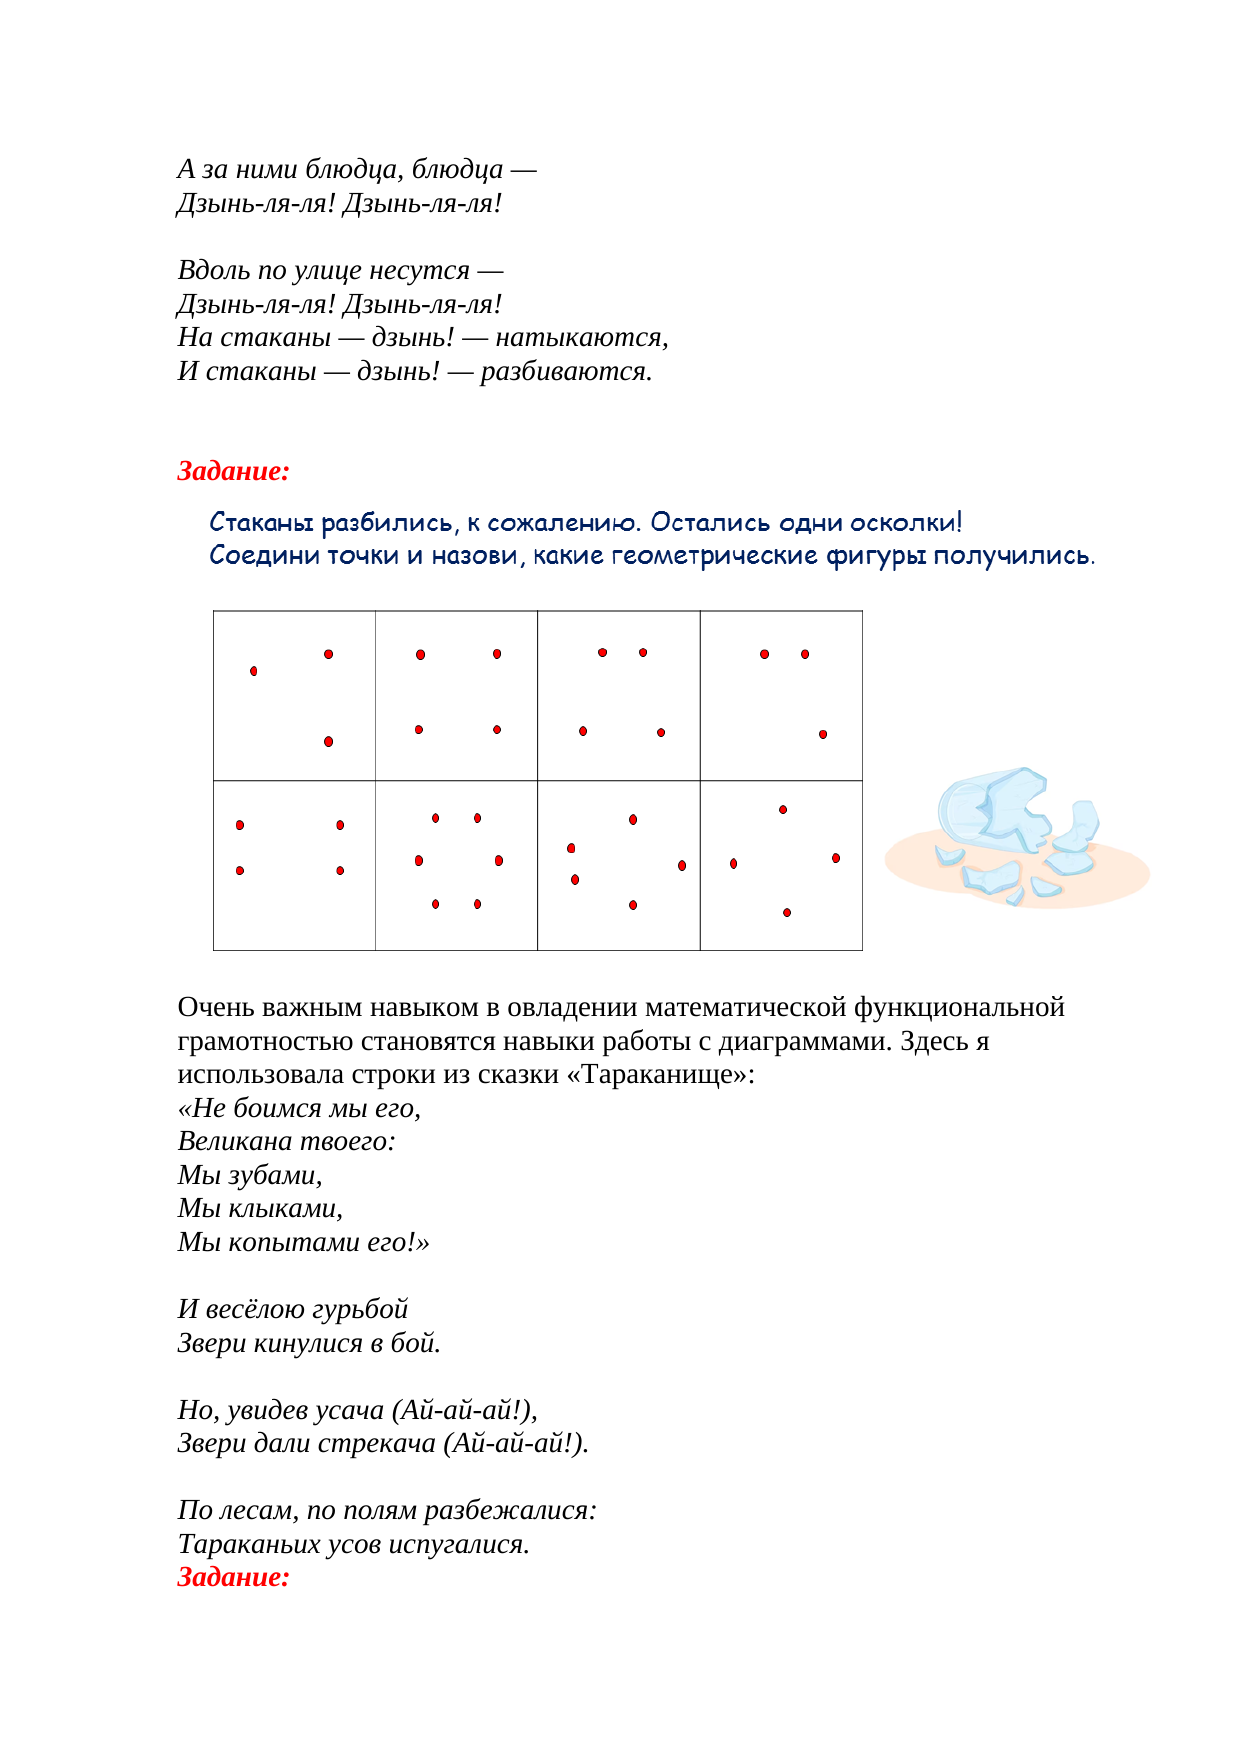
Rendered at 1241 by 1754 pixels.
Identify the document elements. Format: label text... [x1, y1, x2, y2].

text Задание: [177, 1559, 1152, 1593]
text Звери дали стрекача (Ай-ай-ай!). [177, 1425, 1152, 1459]
text Очень важным навыком в овладении математической функциональной грамотностью становятся навыки работы с диаграммами. Здесь я использовала строки из сказки «Тараканище»: [177, 990, 1152, 1090]
text Мы зубами, [177, 1157, 1152, 1191]
text Вдоль по улице несутся — [177, 252, 1152, 286]
text «Не боимся мы его, [177, 1090, 1152, 1123]
text А за ними блюдца, блюдца — [177, 152, 1152, 185]
text На стаканы — дзынь! — натыкаются, [177, 319, 1152, 353]
text Звери кинулися в бой. [177, 1325, 1152, 1358]
text Дзынь-ля-ля! Дзынь-ля-ля! [177, 286, 1152, 319]
text Тараканьих усов испугалися. [177, 1526, 1152, 1559]
text Великана твоего: [177, 1123, 1152, 1157]
text И стаканы — дзынь! — разбиваются. [177, 353, 1152, 386]
text И весёлою гурьбой [177, 1291, 1152, 1325]
text Дзынь-ля-ля! Дзынь-ля-ля! [177, 185, 1152, 219]
text Но, увидев усача (Ай-ай-ай!), [177, 1392, 1152, 1425]
picture [177, 487, 1152, 990]
text Задание: [177, 453, 1152, 487]
text По лесам, по полям разбежалися: [177, 1492, 1152, 1526]
text Мы копытами его!» [177, 1224, 1152, 1258]
text Мы клыками, [177, 1191, 1152, 1224]
